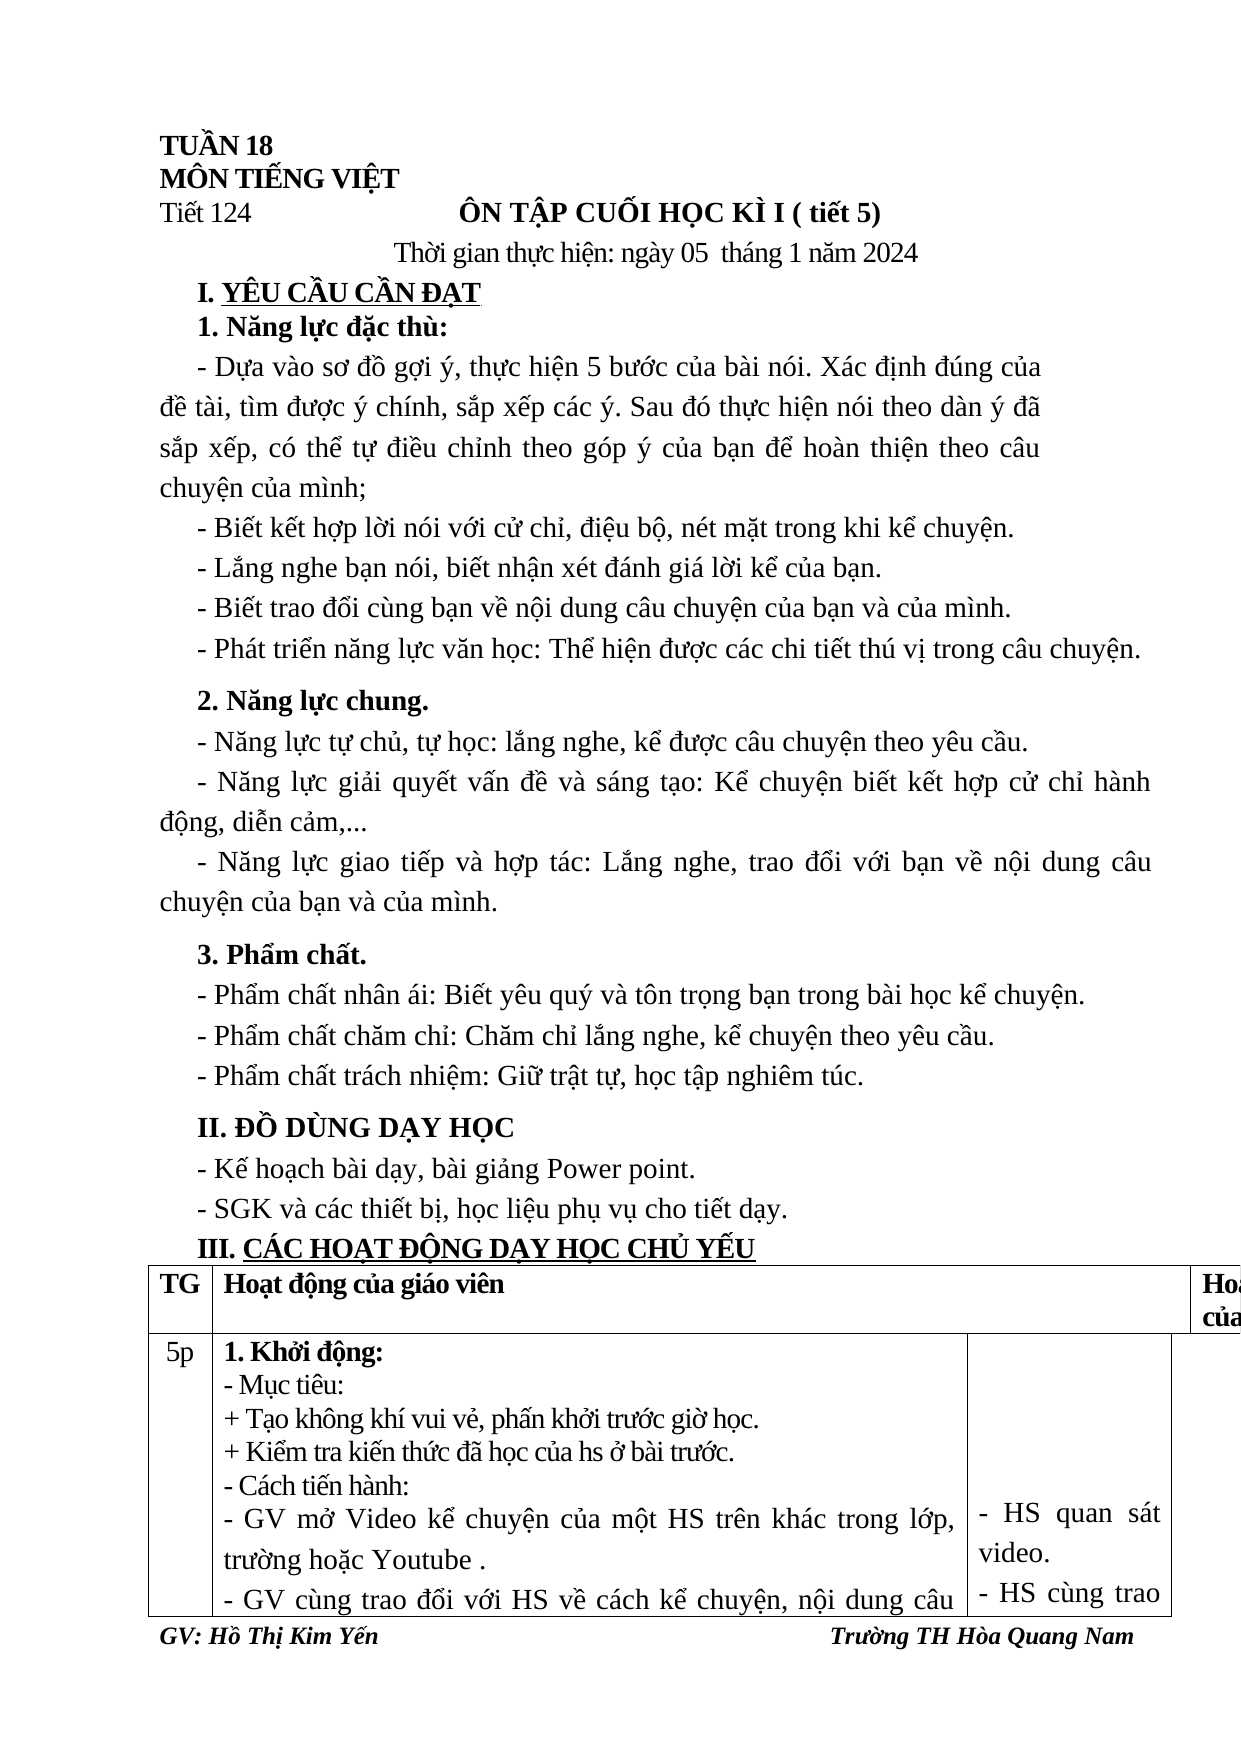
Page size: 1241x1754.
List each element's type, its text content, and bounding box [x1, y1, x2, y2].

text - Biết trao đổi cùng bạn về nội dung câu chuyện của bạn và của mình. [159, 591, 1153, 624]
text Tiết 124 ÔN TẬP CUỐI HỌC KÌ I ( tiết 5) [159, 195, 1153, 229]
table_header TG [149, 1266, 212, 1333]
text MÔN TIẾNG VIỆT [159, 162, 1153, 195]
text - Phẩm chất nhân ái: Biết yêu quý và tôn trọng bạn trong bài học kể chuyện. [159, 977, 1153, 1011]
text 3. Phẩm chất. [159, 937, 1153, 971]
text - SGK và các thiết bị, học liệu phụ vụ cho tiết dạy. [159, 1191, 1153, 1224]
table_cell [968, 1334, 1171, 1616]
text II. ĐỒ DÙNG DẠY HỌC [159, 1111, 1153, 1144]
text I. YÊU CẦU CẦN ĐẠT [159, 276, 1153, 309]
table_cell 5p 15p 10p 5p [149, 1334, 212, 1616]
text 1. Năng lực đặc thù: [159, 309, 1153, 343]
text - Biết kết hợp lời nói với cử chỉ, điệu bộ, nét mặt trong khi kể chuyện. [159, 510, 1153, 544]
text - Phẩm chất trách nhiệm: Giữ trật tự, học tập nghiêm túc. [159, 1058, 1153, 1091]
text - Phẩm chất chăm chỉ: Chăm chỉ lắng nghe, kể chuyện theo yêu cầu. [159, 1018, 1153, 1051]
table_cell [213, 1334, 967, 1616]
text - Kế hoạch bài dạy, bài giảng Power point. [159, 1151, 1153, 1184]
table_header Hoạt động của học sinh [1191, 1266, 1240, 1333]
text - Dựa vào sơ đồ gợi ý, thực hiện 5 bước của bài nói. Xác định đúng của đề tài, tìm được ý chính, sắp xếp các ý. Sau đó thực hiện nói theo dàn ý đã sắp xếp, có thể tự điều chỉnh theo góp ý của bạn để hoàn thiện theo câu chuyện của mình; [159, 349, 1042, 503]
text 2. Năng lực chung. [159, 683, 1153, 717]
text Thời gian thực hiện: ngày 05 tháng 1 năm 2024 [159, 235, 1153, 269]
text - Năng lực giải quyết vấn đề và sáng tạo: Kể chuyện biết kết hợp cử chỉ hành động, diễn cảm,... [159, 764, 1153, 838]
text - Năng lực tự chủ, tự học: lắng nghe, kể được câu chuyện theo yêu cầu. [159, 724, 1153, 757]
text - Phát triển năng lực văn học: Thể hiện được các chi tiết thú vị trong câu chuyện. [159, 631, 1153, 664]
text III. CÁC HOẠT ĐỘNG DẠY HỌC CHỦ YẾU [159, 1231, 1153, 1265]
text - Năng lực giao tiếp và hợp tác: Lắng nghe, trao đổi với bạn về nội dung câu chuyện của bạn và của mình. [159, 844, 1153, 918]
text - Lắng nghe bạn nói, biết nhận xét đánh giá lời kể của bạn. [159, 550, 1153, 584]
text TUẦN 18 [159, 128, 1153, 162]
table_header Hoạt động của giáo viên [213, 1266, 1190, 1333]
